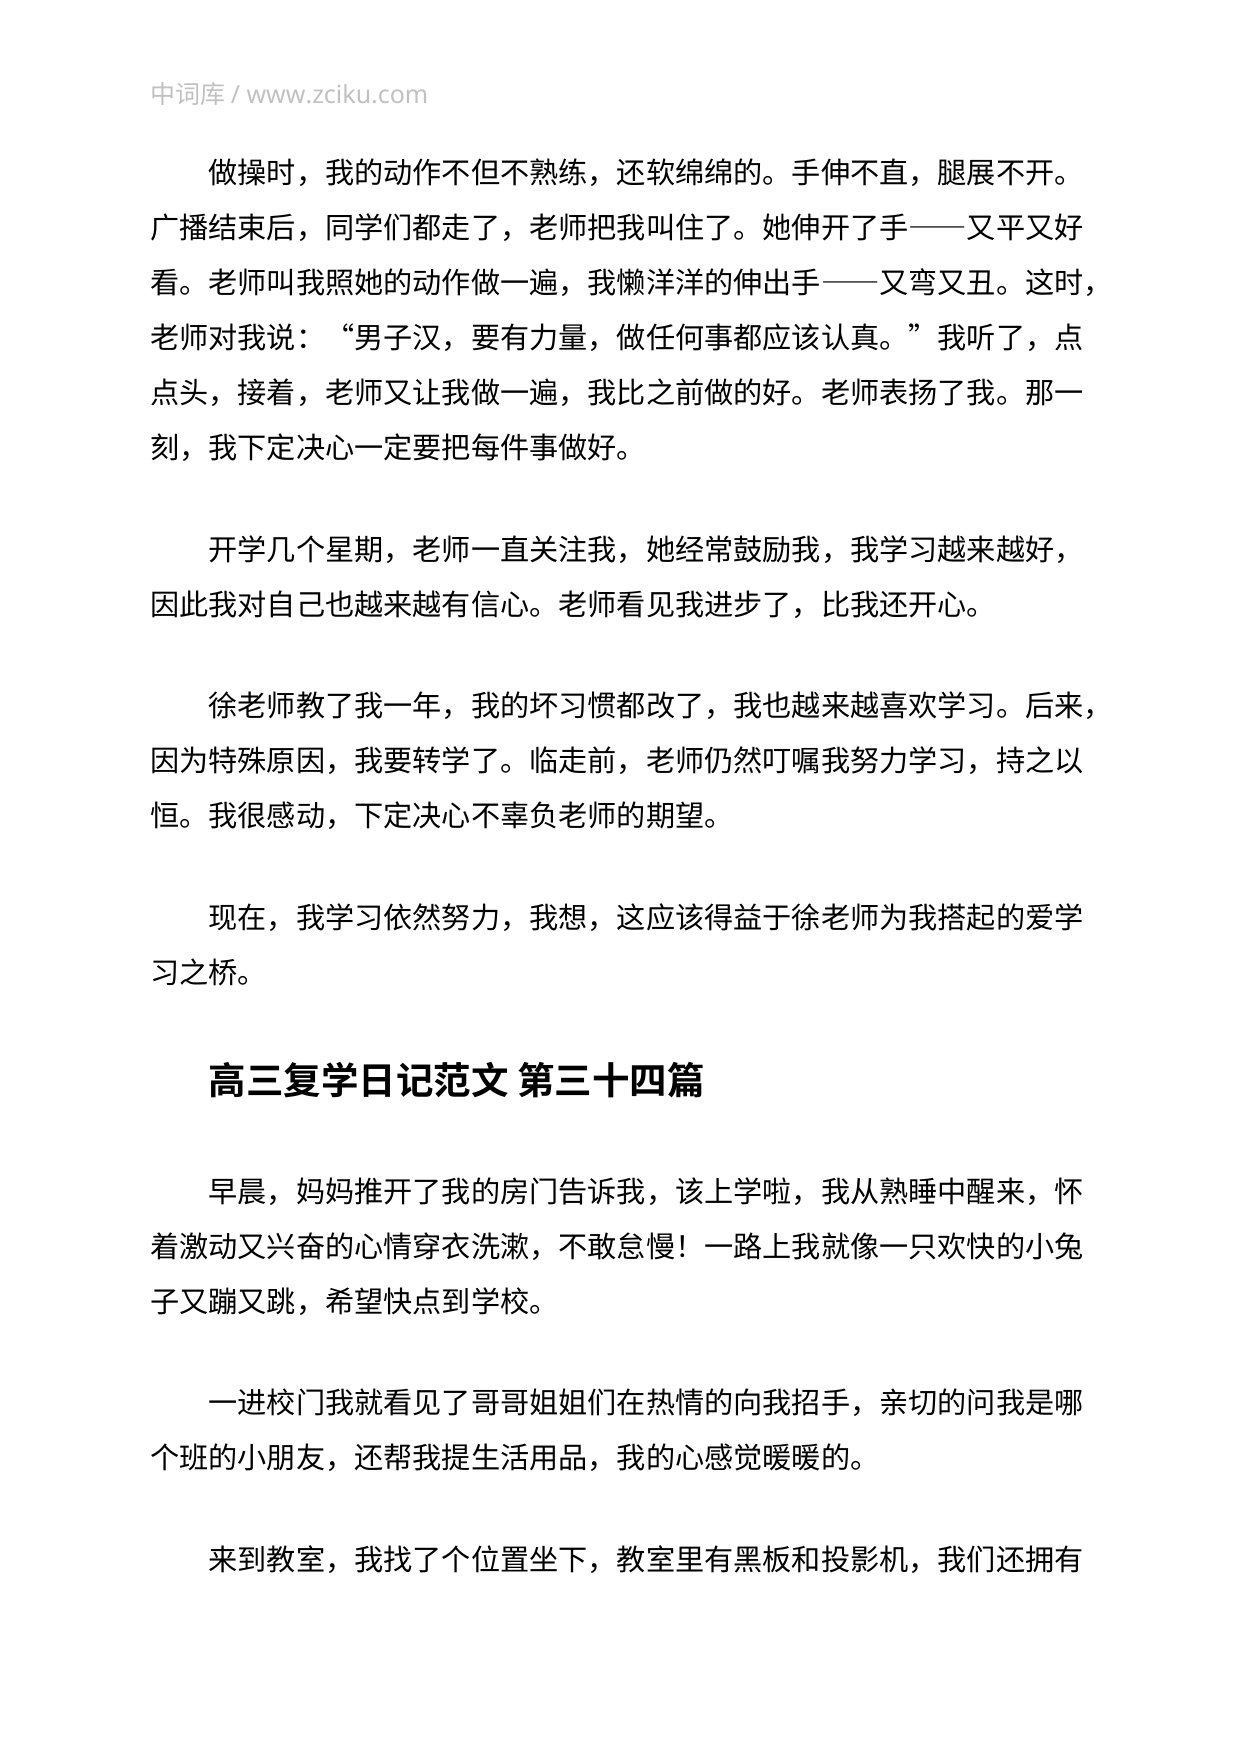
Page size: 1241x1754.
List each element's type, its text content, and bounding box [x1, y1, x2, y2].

text 早晨，妈妈推开了我的房门告诉我，该上学啦，我从熟睡中醒来，怀着激动又兴奋的心情穿衣洗漱，不敢怠慢！一路上我就像一只欢快的小兔子又蹦又跳，希望快点到学校。 [150, 1168, 1090, 1321]
text 徐老师教了我一年，我的坏习惯都改了，我也越来越喜欢学习。后来，因为特殊原因，我要转学了。临走前，老师仍然叮嘱我努力学习，持之以恒。我很感动，下定决心不辜负老师的期望。 [150, 683, 1090, 835]
text 现在，我学习依然努力，我想，这应该得益于徐老师为我搭起的爱学习之桥。 [150, 894, 1090, 992]
text 开学几个星期，老师一直关注我，她经常鼓励我，我学习越来越好，因此我对自己也越来越有信心。老师看见我进步了，比我还开心。 [150, 526, 1090, 623]
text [150, 1537, 1090, 1579]
text 做操时，我的动作不但不熟练，还软绵绵的。手伸不直，腿展不开。广播结束后，同学们都走了，老师把我叫住了。她伸开了手——又平又好看。老师叫我照她的动作做一遍，我懒洋洋的伸出手——又弯又丑。这时，老师对我说：“男子汉，要有力量，做任何事都应该认真。”我听了，点点头，接着，老师又让我做一遍，我比之前做的好。老师表扬了我。那一刻，我下定决心一定要把每件事做好。 [150, 150, 1090, 467]
text 一进校门我就看见了哥哥姐姐们在热情的向我招手，亲切的问我是哪个班的小朋友，还帮我提生活用品，我的心感觉暖暖的。 [150, 1380, 1090, 1477]
text 高三复学日记范文 第三十四篇 [150, 1051, 1090, 1105]
